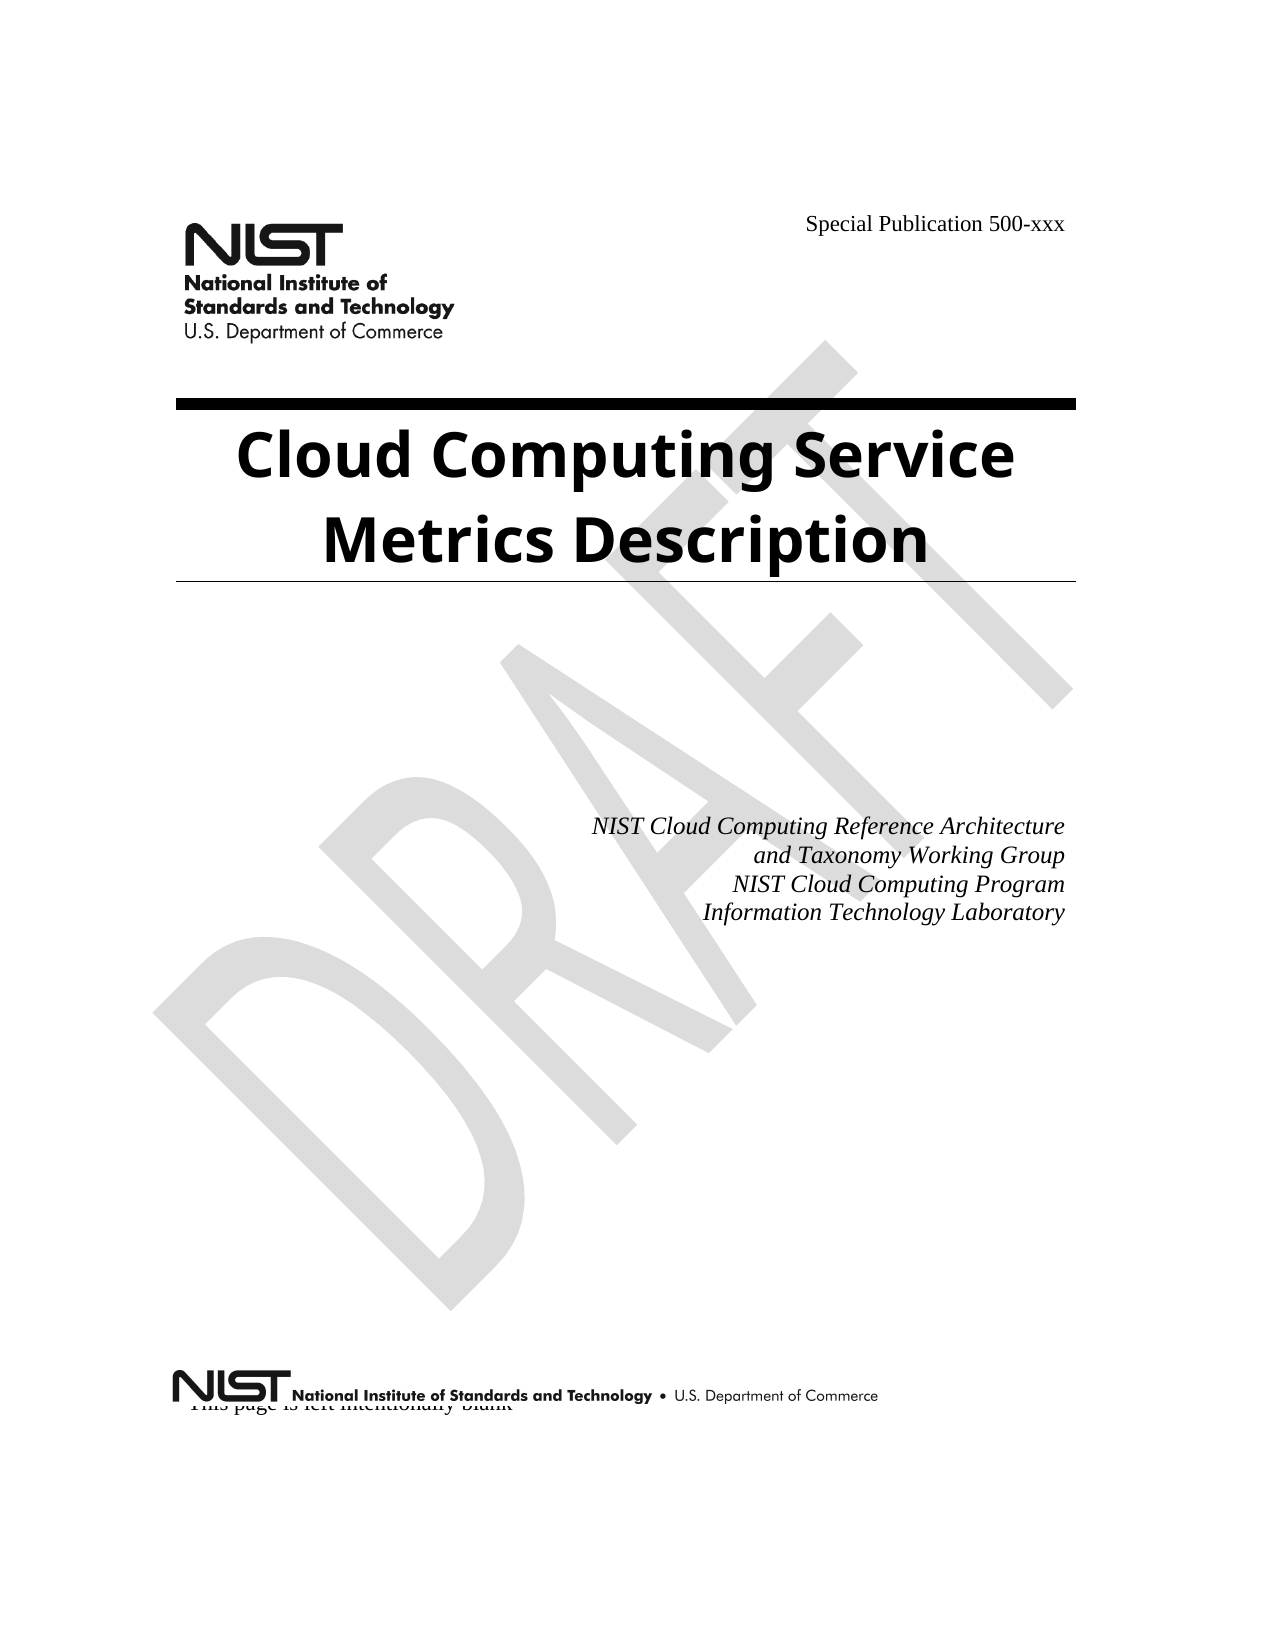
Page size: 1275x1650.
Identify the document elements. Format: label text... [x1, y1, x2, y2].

table_header Special Publication 500-xxx [605, 210, 1076, 398]
table_cell [176, 1130, 1076, 1285]
picture [168, 1368, 882, 1406]
text This page is left intentionally blank [187, 1389, 1087, 1416]
table_cell NIST Cloud Computing Reference Architecture and Taxonomy Working Group NIST Cloud Computing Program Information Technology Laboratory [176, 582, 1076, 1129]
picture [178, 210, 460, 356]
table_cell Cloud Computing Service Metrics Description [176, 410, 1076, 581]
table_header [176, 210, 605, 398]
